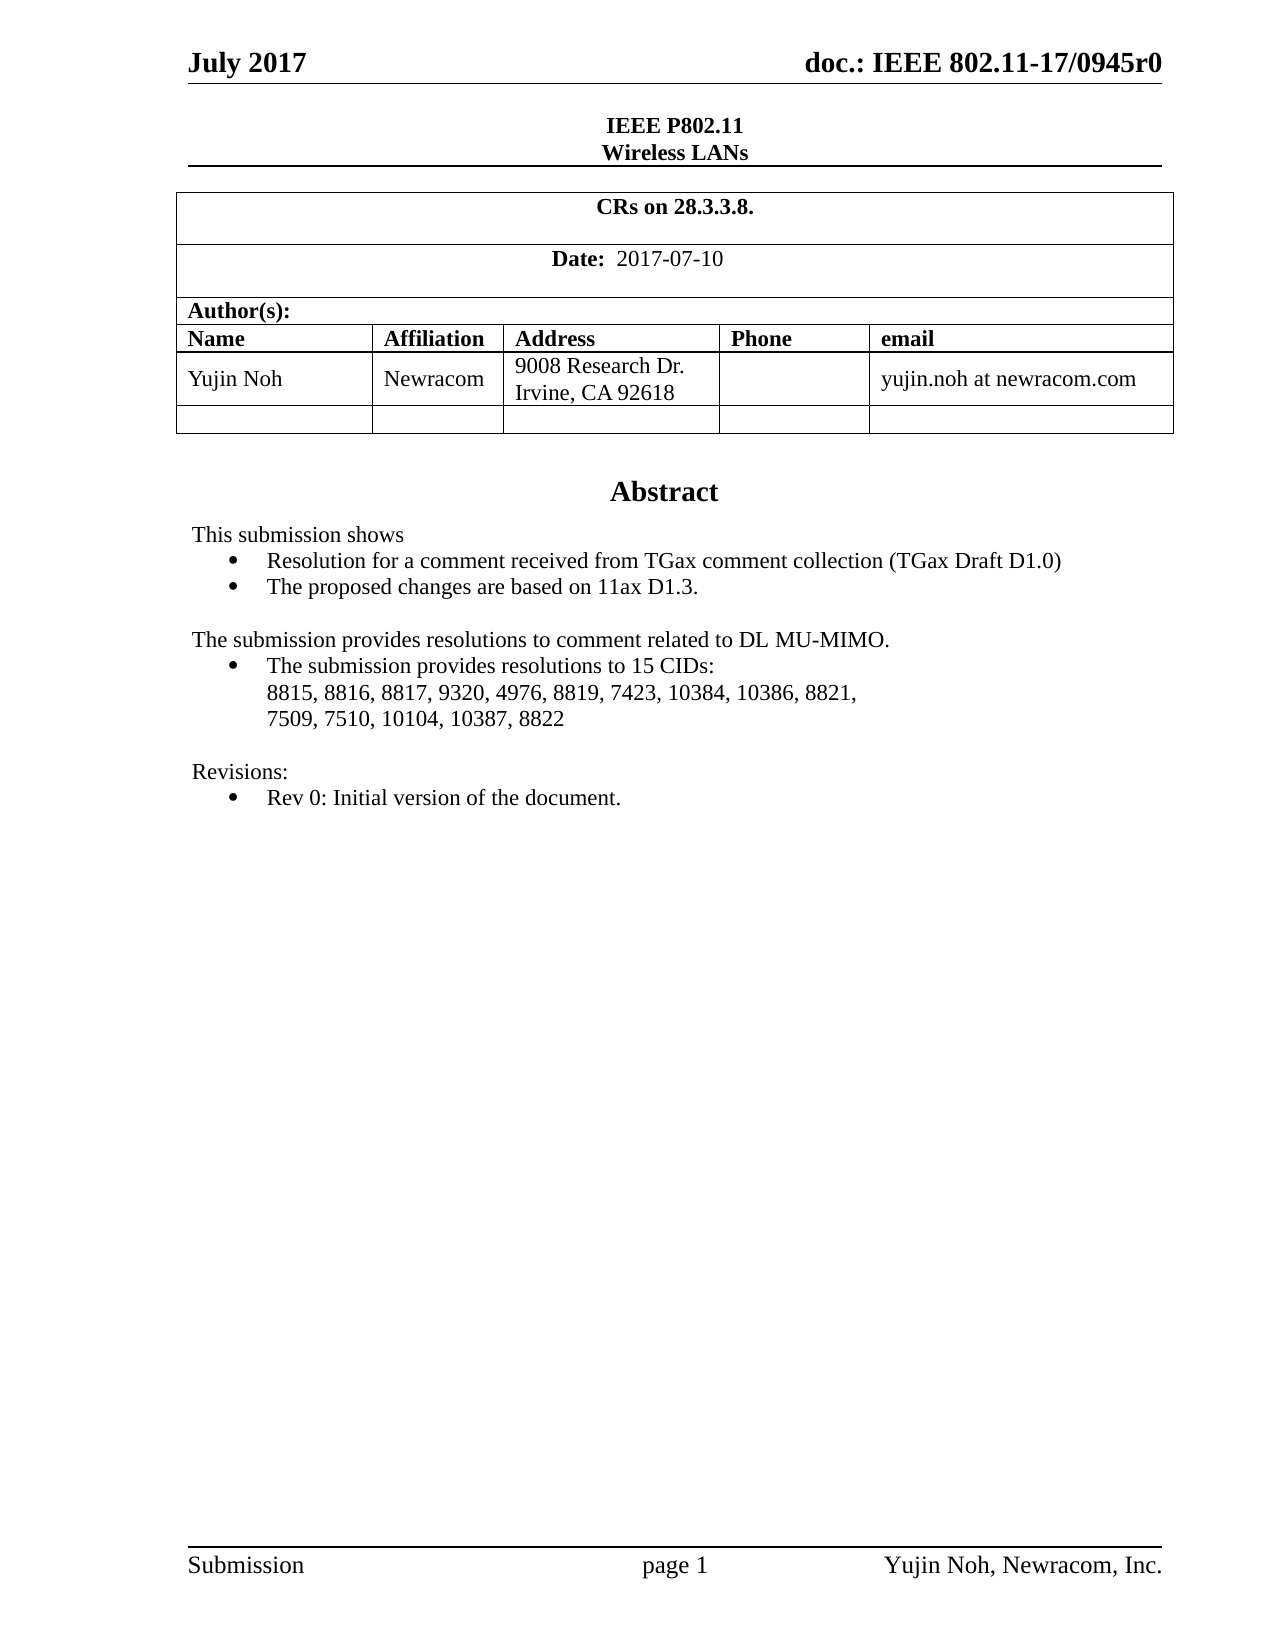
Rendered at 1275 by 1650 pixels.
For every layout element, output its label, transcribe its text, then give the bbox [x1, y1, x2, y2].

table_cell [720, 406, 869, 432]
text IEEE P802.11 Wireless LANs [187, 112, 1162, 167]
table_cell Address [504, 325, 719, 351]
table_header CRs on 28.3.3.8. [177, 193, 1173, 244]
table_cell Affiliation [373, 325, 503, 351]
table_cell [177, 406, 372, 432]
table_cell [720, 353, 869, 405]
table_cell Author(s): [177, 298, 1173, 324]
table_cell [870, 406, 1173, 432]
table_cell 9008 Research Dr. Irvine, CA 92618 [504, 353, 719, 405]
table_cell [373, 406, 503, 432]
table_cell Name [177, 325, 372, 351]
table_cell [504, 406, 719, 432]
table_cell yujin.noh at newracom.com [870, 353, 1173, 405]
table_cell Date: 2017-07-10 [177, 245, 1173, 297]
table_cell Newracom [373, 353, 503, 405]
table_cell Phone [720, 325, 869, 351]
table_cell Yujin Noh [177, 353, 372, 405]
table_cell email [870, 325, 1173, 351]
